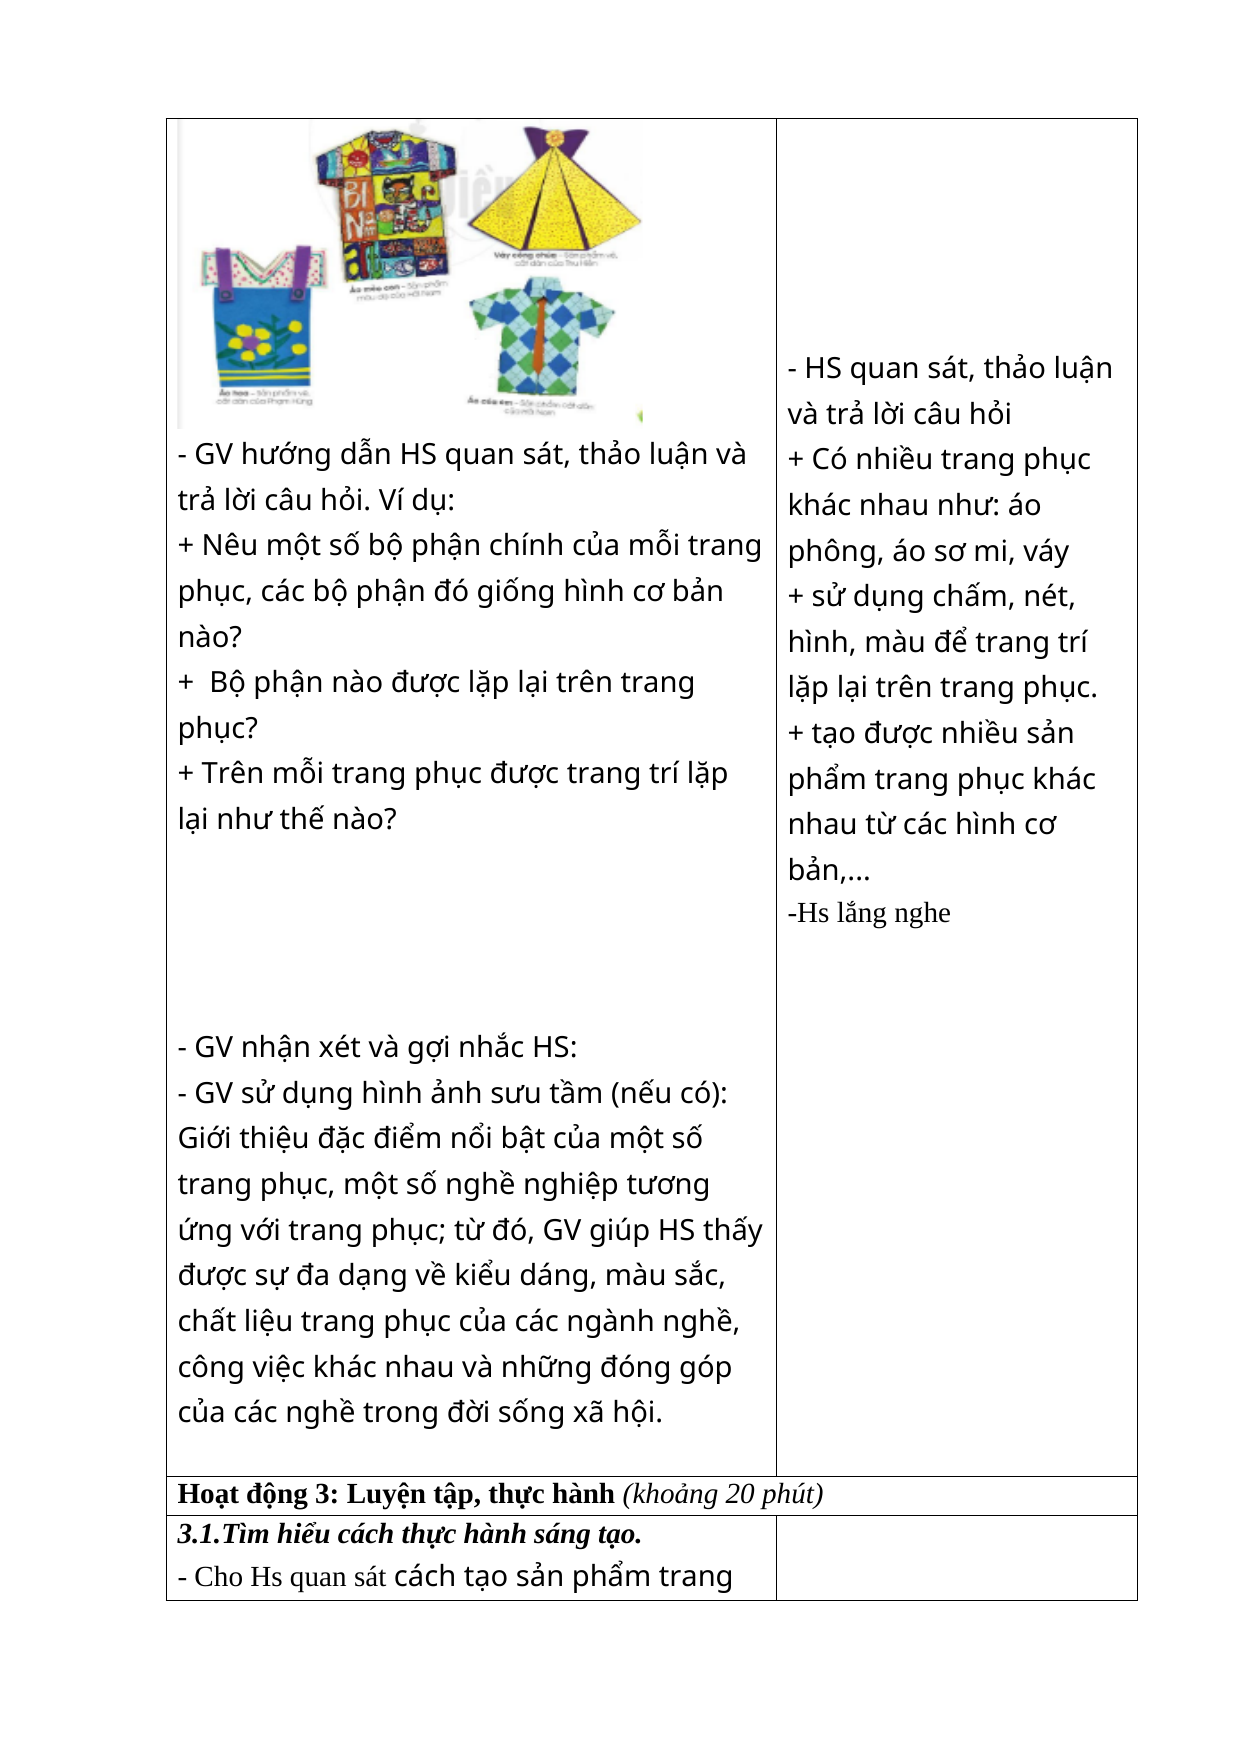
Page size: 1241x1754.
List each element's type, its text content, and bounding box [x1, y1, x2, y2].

picture [177, 119, 643, 429]
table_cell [777, 1516, 1137, 1599]
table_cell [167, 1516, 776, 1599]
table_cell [777, 119, 1137, 1476]
table_cell Hoạt động 3: Luyện tập, thực hành (khoảng 20 phút) [167, 1477, 1137, 1515]
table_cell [167, 119, 776, 1476]
